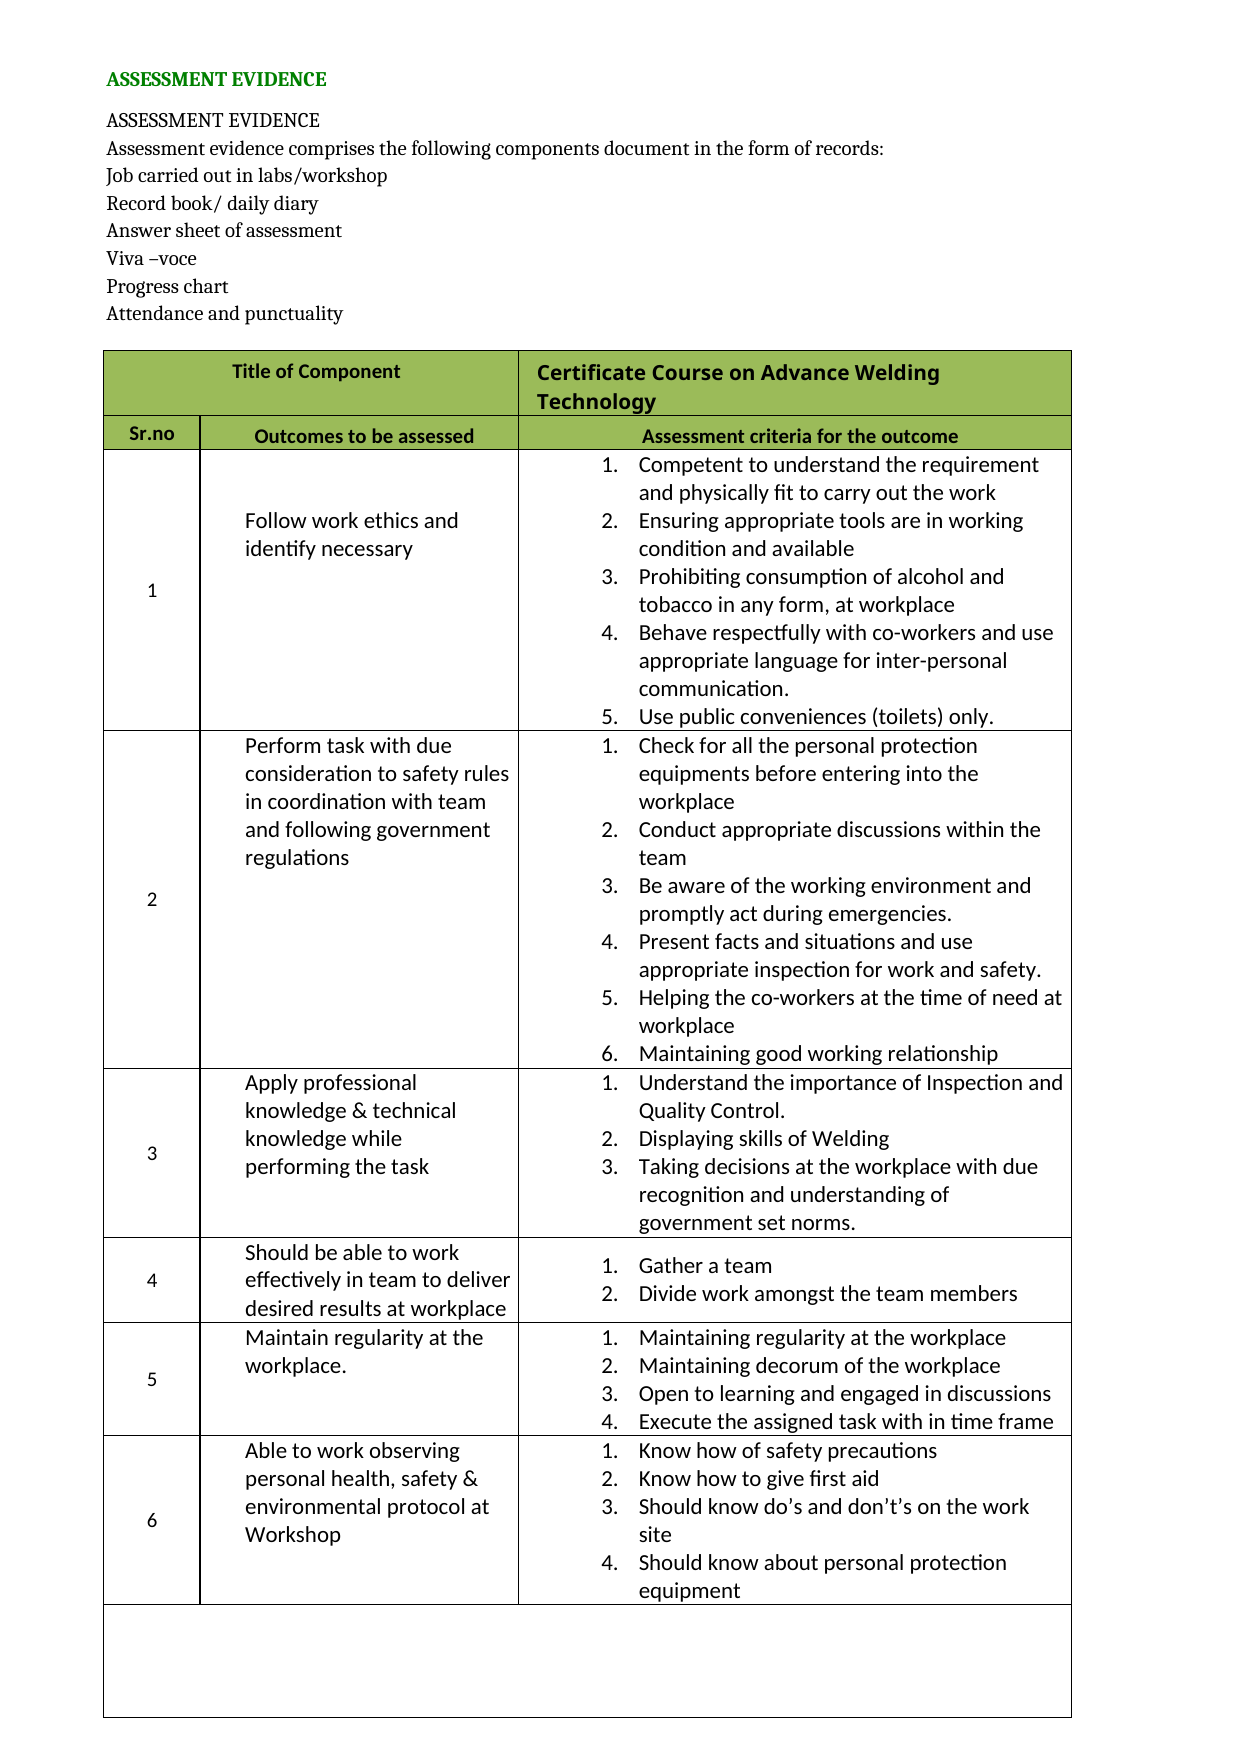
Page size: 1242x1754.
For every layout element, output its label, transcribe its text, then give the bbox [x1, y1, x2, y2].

table_cell Understand the importance of Inspection and Quality Control. Displaying skills of Welding Taking decisions at the workplace with due recognition and understanding of government set norms. [519, 1069, 1071, 1237]
table_cell Apply professional knowledge & technical knowledge while performing the task [201, 1069, 518, 1237]
text Assessment evidence comprises the following components document in the form of records: [106, 136, 1135, 160]
table_cell Outcomes to be assessed [201, 416, 518, 449]
text Viva –voce [106, 247, 1135, 271]
table_cell Should be able to work effectively in team to deliver desired results at workplace [201, 1238, 518, 1322]
table_cell Follow work ethics and identify necessary [201, 450, 518, 730]
table_header Certificate Course on Advance Welding Technology [519, 351, 1071, 415]
table_cell Assessment criteria for the outcome [519, 416, 1071, 449]
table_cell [104, 1605, 1071, 1717]
table_cell 5 [104, 1323, 199, 1435]
table_cell 6 [104, 1436, 199, 1604]
table_cell Maintaining regularity at the workplace Maintaining decorum of the workplace Open to learning and engaged in discussions Execute the assigned task with in time frame [519, 1323, 1071, 1435]
text Progress chart [106, 274, 1135, 298]
text Job carried out in labs/workshop [106, 164, 1135, 188]
text Record book/ daily diary [106, 192, 1135, 216]
table_cell Perform task with due consideration to safety rules in coordination with team and following government regulations [201, 731, 518, 1067]
table_cell Sr.no [104, 416, 199, 449]
table_cell Check for all the personal protection equipments before entering into the workplace Conduct appropriate discussions within the team Be aware of the working environment and promptly act during emergencies. Present facts and situations and use appropriate inspection for work and safety. Helping the co-workers at the time of need at workplace Maintaining good working relationship [519, 731, 1071, 1067]
table_cell 4 [104, 1238, 199, 1322]
table_cell Gather a team Divide work amongst the team members [519, 1238, 1071, 1322]
table_cell Able to work observing personal health, safety & environmental protocol at Workshop [201, 1436, 518, 1604]
text ASSESSMENT EVIDENCE [106, 68, 457, 92]
table_cell Maintain regularity at the workplace. [201, 1323, 518, 1435]
table_cell 2 [104, 731, 199, 1067]
text ASSESSMENT EVIDENCE [106, 109, 1135, 133]
table_cell 3 [104, 1069, 199, 1237]
table_cell 1 [104, 450, 199, 730]
text Attendance and punctuality [106, 302, 1135, 326]
table_cell Competent to understand the requirement and physically fit to carry out the work Ensuring appropriate tools are in working condition and available Prohibiting consumption of alcohol and tobacco in any form, at workplace Behave respectfully with co-workers and use appropriate language for inter-personal communication. Use public conveniences (toilets) only. [519, 450, 1071, 730]
table_cell Know how of safety precautions Know how to give first aid Should know do’s and don’t’s on the work site Should know about personal protection equipment [519, 1436, 1071, 1604]
text Answer sheet of assessment [106, 219, 1135, 243]
table_header Title of Component [104, 351, 518, 415]
